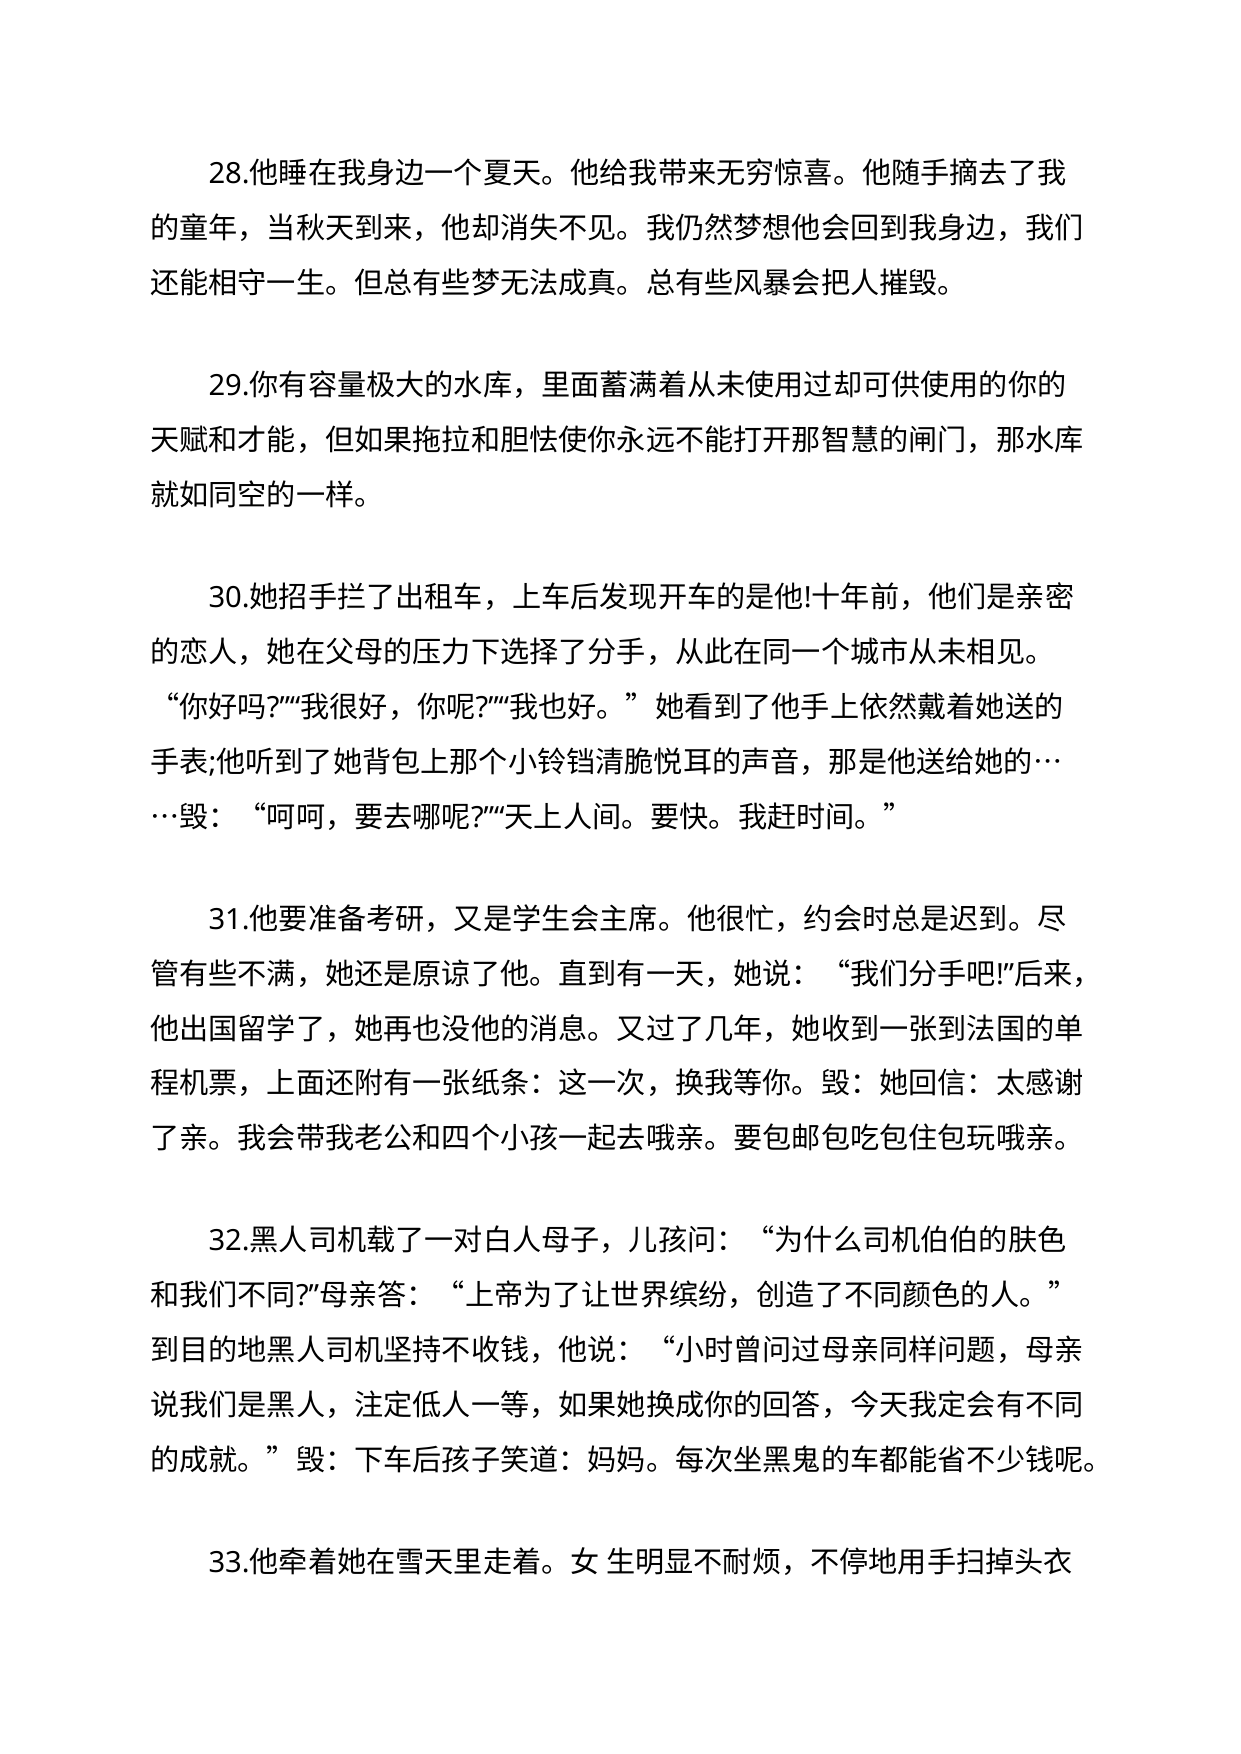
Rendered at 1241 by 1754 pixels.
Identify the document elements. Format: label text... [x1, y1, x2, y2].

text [150, 1538, 1090, 1581]
text 30.她招手拦了出租车，上车后发现开车的是他!十年前，他们是亲密的恋人，她在父母的压力下选择了分手，从此在同一个城市从未相见。“你好吗?”“我很好，你呢?”“我也好。”她看到了他手上依然戴着她送的手表;他听到了她背包上那个小铃铛清脆悦耳的声音，那是他送给她的……毁：“呵呵，要去哪呢?”“天上人间。要快。我赶时间。” [150, 573, 1090, 836]
text 32.黑人司机载了一对白人母子，儿孩问：“为什么司机伯伯的肤色和我们不同?”母亲答：“上帝为了让世界缤纷，创造了不同颜色的人。”到目的地黑人司机坚持不收钱，他说：“小时曾问过母亲同样问题，母亲说我们是黑人，注定低人一等，如果她换成你的回答，今天我定会有不同的成就。”毁：下车后孩子笑道：妈妈。每次坐黑鬼的车都能省不少钱呢。 [150, 1217, 1090, 1479]
text 31.他要准备考研，又是学生会主席。他很忙，约会时总是迟到。尽管有些不满，她还是原谅了他。直到有一天，她说：“我们分手吧!”后来，他出国留学了，她再也没他的消息。又过了几年，她收到一张到法国的单程机票，上面还附有一张纸条：这一次，换我等你。毁：她回信：太感谢了亲。我会带我老公和四个小孩一起去哦亲。要包邮包吃包住包玩哦亲。 [150, 895, 1090, 1157]
text 28.他睡在我身边一个夏天。他给我带来无穷惊喜。他随手摘去了我的童年，当秋天到来，他却消失不见。我仍然梦想他会回到我身边，我们还能相守一生。但总有些梦无法成真。总有些风暴会把人摧毁。 [150, 150, 1090, 302]
text 29.你有容量极大的水库，里面蓄满着从未使用过却可供使用的你的天赋和才能，但如果拖拉和胆怯使你永远不能打开那智慧的闸门，那水库就如同空的一样。 [150, 362, 1090, 514]
